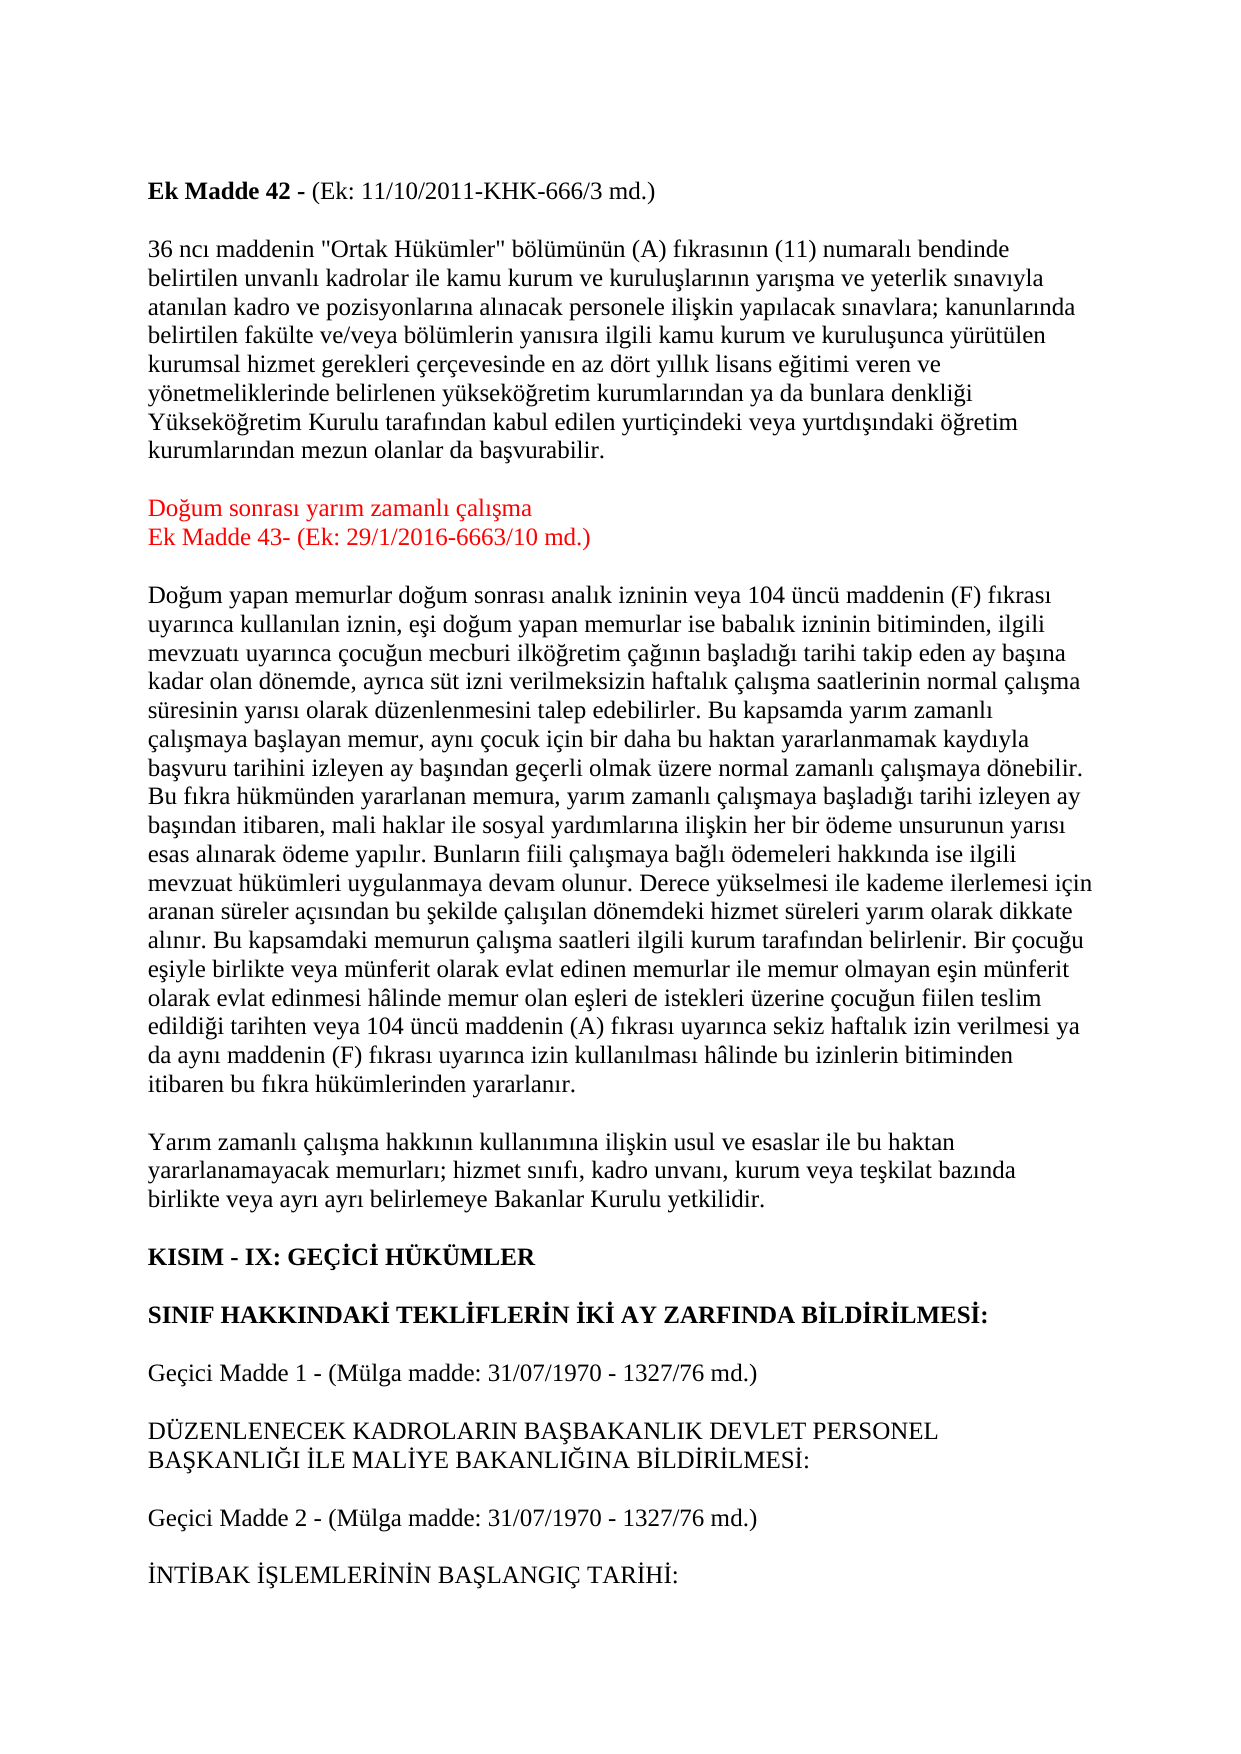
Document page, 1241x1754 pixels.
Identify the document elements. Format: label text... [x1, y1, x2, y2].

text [148, 148, 1093, 205]
text Doğum yapan memurlar doğum sonrası analık izninin veya 104 üncü maddenin (F) fıkrası uyarınca kullanılan iznin, eşi doğum yapan memurlar ise babalık izninin bitiminden, ilgili mevzuatı uyarınca çocuğun mecburi ilköğretim çağının başladığı tarihi takip eden ay başına kadar olan dönemde, ayrıca süt izni verilmeksizin haftalık çalışma saatlerinin normal çalışma süresinin yarısı olarak düzenlenmesini talep edebilirler. Bu kapsamda yarım zamanlı çalışmaya başlayan memur, aynı çocuk için bir daha bu haktan yararlanmamak kaydıyla başvuru tarihini izleyen ay başından geçerli olmak üzere normal zamanlı çalışmaya dönebilir. Bu fıkra hükmünden yararlanan memura, yarım zamanlı çalışmaya başladığı tarihi izleyen ay başından itibaren, mali haklar ile sosyal yardımlarına ilişkin her bir ödeme unsurunun yarısı esas alınarak ödeme yapılır. Bunların fiili çalışmaya bağlı ödemeleri hakkında ise ilgili mevzuat hükümleri uygulanmaya devam olunur. Derece yükselmesi ile kademe ilerlemesi için aranan süreler açısından bu şekilde çalışılan dönemdeki hizmet süreleri yarım olarak dikkate alınır. Bu kapsamdaki memurun çalışma saatleri ilgili kurum tarafından belirlenir. Bir çocuğu eşiyle birlikte veya münferit olarak evlat edinen memurlar ile memur olmayan eşin münferit olarak evlat edinmesi hâlinde memur olan eşleri de istekleri üzerine çocuğun fiilen teslim edildiği tarihten veya 104 üncü maddenin (A) fıkrası uyarınca sekiz haftalık izin verilmesi ya da aynı maddenin (F) fıkrası uyarınca izin kullanılması hâlinde bu izinlerin bitiminden itibaren bu fıkra hükümlerinden yararlanır. [148, 580, 1093, 1098]
text KISIM - IX: GEÇİCİ HÜKÜMLER [148, 1242, 1093, 1271]
text İNTİBAK İŞLEMLERİNİN BAŞLANGIÇ TARİHİ: [148, 1561, 1093, 1589]
text Geçici Madde 1 - (Mülga madde: 31/07/1970 - 1327/76 md.) [148, 1358, 1093, 1387]
text Doğum sonrası yarım zamanlı çalışma Ek Madde 43- (Ek: 29/1/2016-6663/10 md.) [148, 493, 1093, 551]
text Geçici Madde 2 - (Mülga madde: 31/07/1970 - 1327/76 md.) [148, 1503, 1093, 1531]
text Yarım zamanlı çalışma hakkının kullanımına ilişkin usul ve esaslar ile bu haktan yararlanamayacak memurları; hizmet sınıfı, kadro unvanı, kurum veya teşkilat bazında birlikte veya ayrı ayrı belirlemeye Bakanlar Kurulu yetkilidir. [148, 1127, 1093, 1213]
text SINIF HAKKINDAKİ TEKLİFLERİN İKİ AY ZARFINDA BİLDİRİLMESİ: [148, 1300, 1093, 1329]
text 36 ncı maddenin "Ortak Hükümler" bölümünün (A) fıkrasının (11) numaralı bendinde belirtilen unvanlı kadrolar ile kamu kurum ve kuruluşlarının yarışma ve yeterlik sınavıyla atanılan kadro ve pozisyonlarına alınacak personele ilişkin yapılacak sınavlara; kanunlarında belirtilen fakülte ve/veya bölümlerin yanısıra ilgili kamu kurum ve kuruluşunca yürütülen kurumsal hizmet gerekleri çerçevesinde en az dört yıllık lisans eğitimi veren ve yönetmeliklerinde belirlenen yükseköğretim kurumlarından ya da bunlara denkliği Yükseköğretim Kurulu tarafından kabul edilen yurtiçindeki veya yurtdışındaki öğretim kurumlarından mezun olanlar da başvurabilir. [148, 234, 1093, 464]
text DÜZENLENECEK KADROLARIN BAŞBAKANLIK DEVLET PERSONEL BAŞKANLIĞI İLE MALİYE BAKANLIĞINA BİLDİRİLMESİ: [148, 1416, 1093, 1473]
